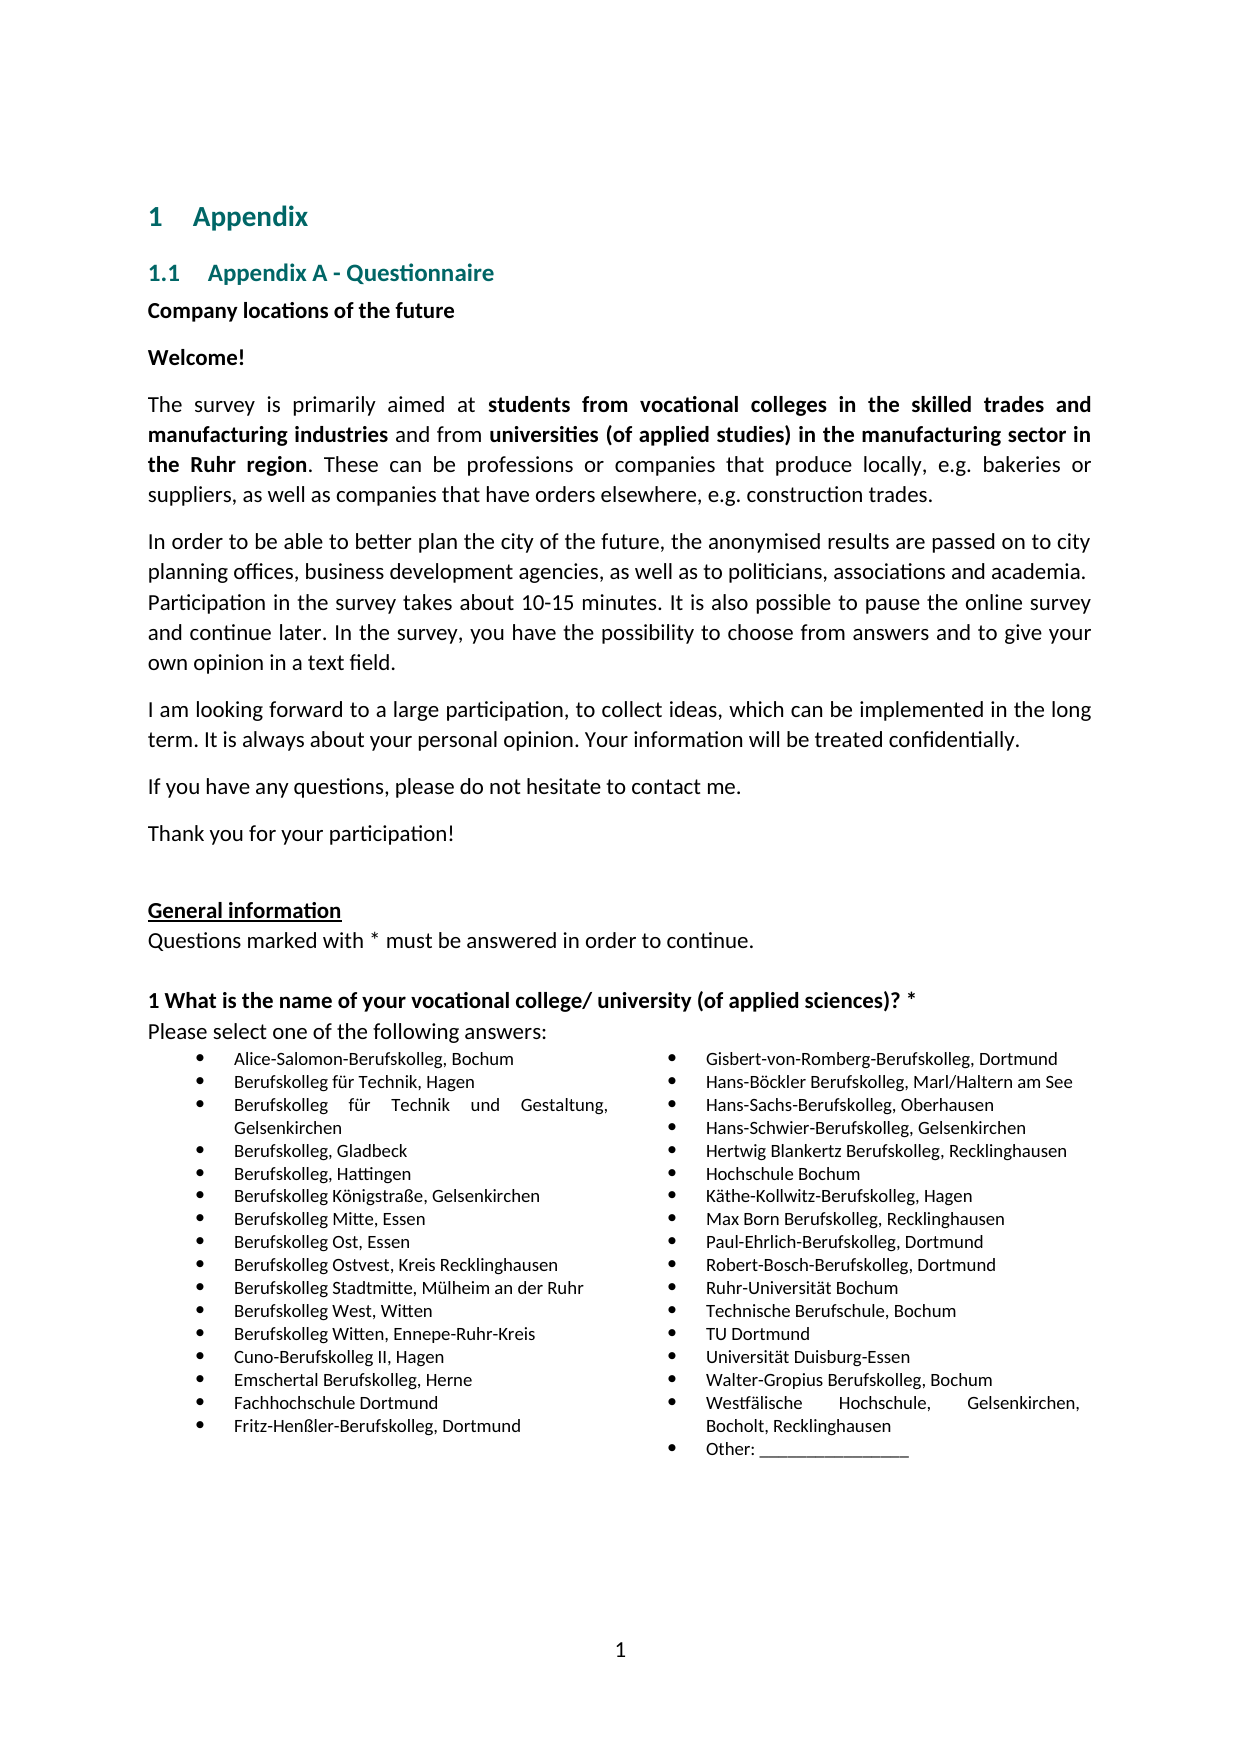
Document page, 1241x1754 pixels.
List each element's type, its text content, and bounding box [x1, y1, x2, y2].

text Participation in the survey takes about 10-15 minutes. It is also possible to pause the online survey and continue later. In the survey, you have the possibility to choose from answers and to give your own opinion in a text field. [148, 588, 1093, 676]
text The survey is primarily aimed at students from vocational colleges in the skilled trades and manufacturing industries and from universities (of applied studies) in the manufacturing sector in the Ruhr region. These can be professions or companies that produce locally, e.g. bakeries or suppliers, as well as companies that have orders elsewhere, e.g. construction trades. [148, 390, 1093, 508]
text If you have any questions, please do not hesitate to contact me. [148, 772, 1093, 800]
text Welcome! [148, 343, 1093, 371]
text I am looking forward to a large participation, to collect ideas, which can be implemented in the long term. It is always about your personal opinion. Your information will be treated confidentially. [148, 695, 1093, 753]
text In order to be able to better plan the city of the future, the anonymised results are passed on to city planning offices, business development agencies, as well as to politicians, associations and academia. [148, 527, 1093, 586]
text Questions marked with * must be answered in order to continue. [148, 926, 1093, 954]
table_header Gisbert-von-Romberg-Berufskolleg, Dortmund Hans-Böckler Berufskolleg, Marl/Haltern am See Hans-Sachs-Berufskolleg, Oberhausen Hans-Schwier-Berufskolleg, Gelsenkirchen Hertwig Blankertz Berufskolleg, Recklinghausen Hochschule Bochum Käthe-Kollwitz-Berufskolleg, Hagen Max Born Berufskolleg, Recklinghausen Paul-Ehrlich-Berufskolleg, Dortmund Robert-Bosch-Berufskolleg, Dortmund Ruhr-Universität Bochum Technische Berufschule, Bochum TU Dortmund Universität Duisburg-Essen Walter-Gropius Berufskolleg, Bochum Westfälische Hochschule, Gelsenkirchen, Bocholt, Recklinghausen Other: ________________ [620, 1047, 1092, 1459]
text Company locations of the future [148, 296, 1093, 324]
text Thank you for your participation! [148, 819, 1093, 847]
text 1 What is the name of your vocational college/ university (of applied sciences)? * [148, 987, 1093, 1015]
table_header Alice-Salomon-Berufskolleg, Bochum Berufskolleg für Technik, Hagen Berufskolleg für Technik und Gestaltung, Gelsenkirchen Berufskolleg, Gladbeck Berufskolleg, Hattingen Berufskolleg Königstraße, Gelsenkirchen Berufskolleg Mitte, Essen Berufskolleg Ost, Essen Berufskolleg Ostvest, Kreis Recklinghausen Berufskolleg Stadtmitte, Mülheim an der Ruhr Berufskolleg West, Witten Berufskolleg Witten, Ennepe-Ruhr-Kreis Cuno-Berufskolleg II, Hagen Emschertal Berufskolleg, Herne Fachhochschule Dortmund Fritz-Henßler-Berufskolleg, Dortmund [148, 1047, 619, 1459]
text Please select one of the following answers: [148, 1017, 1093, 1045]
subtitle Appendix A - Questionnaire [148, 257, 1093, 287]
subtitle Appendix [148, 198, 1093, 233]
text General information [148, 896, 1093, 924]
